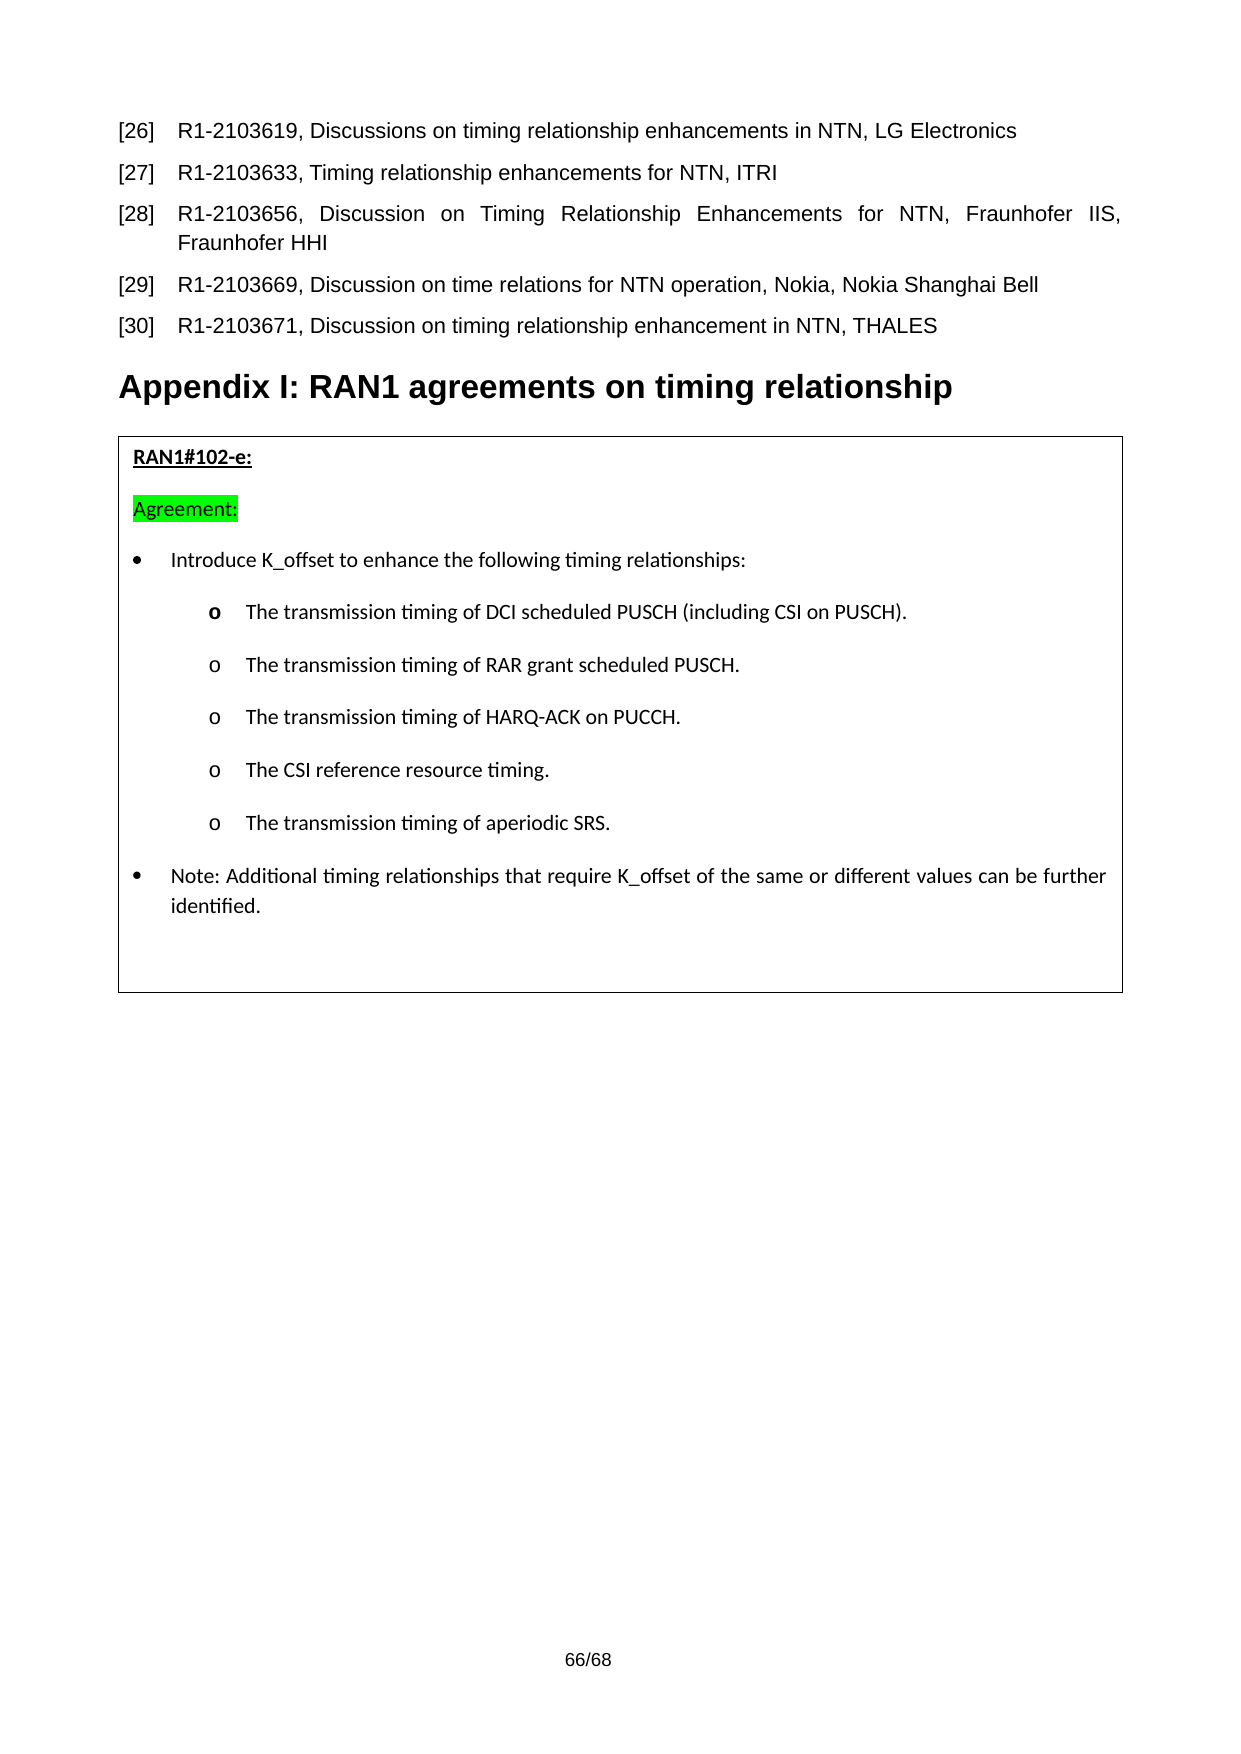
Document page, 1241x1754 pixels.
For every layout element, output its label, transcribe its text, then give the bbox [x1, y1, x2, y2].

text R1-2103669, Discussion on time relations for NTN operation, Nokia, Nokia Shanghai Bell [118, 271, 1122, 297]
text R1-2103671, Discussion on timing relationship enhancement in NTN, THALES [118, 313, 1122, 338]
subtitle Appendix I: RAN1 agreements on timing relationship [118, 367, 1122, 405]
text R1-2103656, Discussion on Timing Relationship Enhancements for NTN, Fraunhofer IIS, Fraunhofer HHI [118, 201, 1122, 255]
text R1-2103633, Timing relationship enhancements for NTN, ITRI [118, 159, 1122, 185]
text R1-2103619, Discussions on timing relationship enhancements in NTN, LG Electronics [118, 118, 1122, 143]
